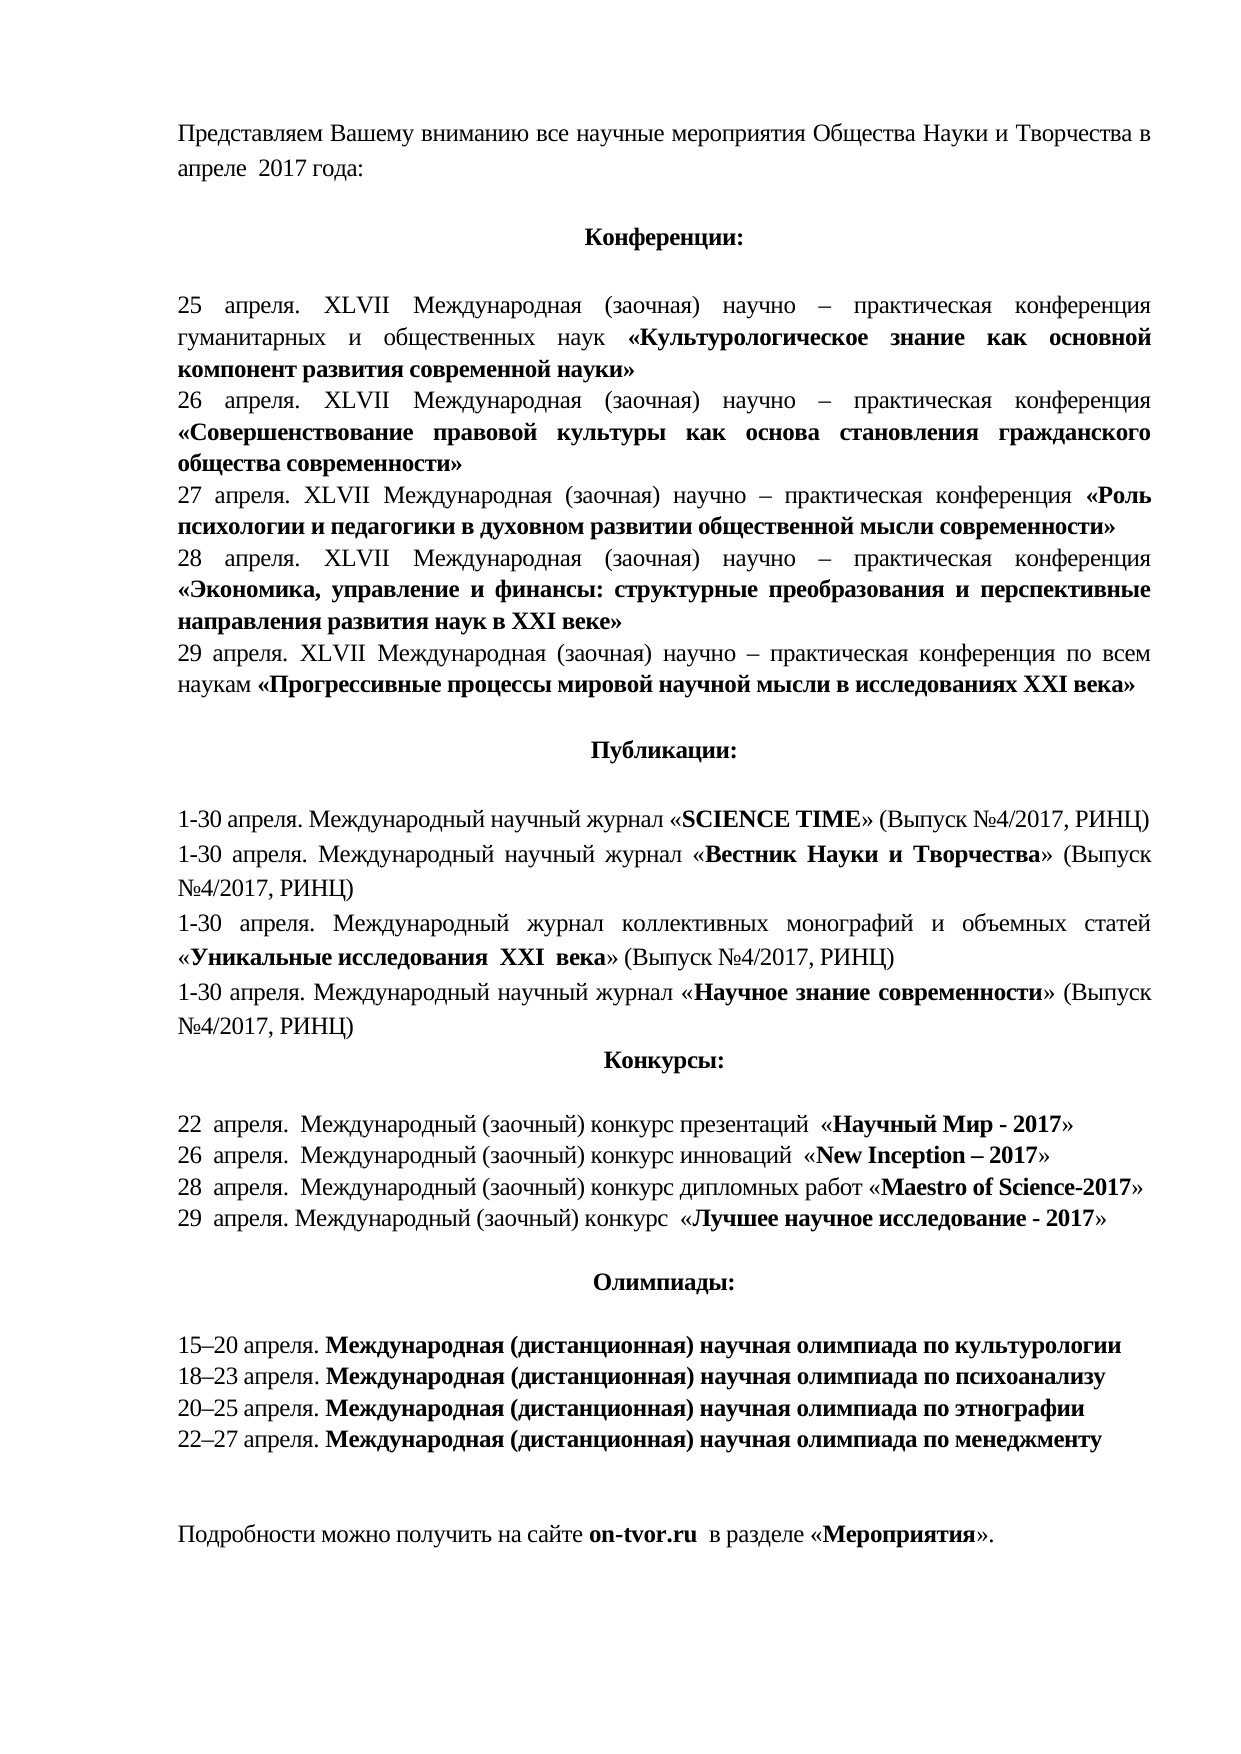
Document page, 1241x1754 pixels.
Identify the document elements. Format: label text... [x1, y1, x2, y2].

text 1-30 апреля. Международный научный журнал «Вестник Науки и Творчества» (Выпуск №4/2017, РИНЦ) [177, 839, 1152, 902]
text Публикации: [177, 735, 1152, 764]
text 20–25 апреля. Международная (дистанционная) научная олимпиада по этнографии [177, 1393, 1152, 1422]
text 26 апреля. XLVII Международная (заочная) научно – практическая конференция «Совершенствование правовой культуры как основа становления гражданского общества современности» [177, 385, 1152, 477]
text 27 апреля. XLVII Международная (заочная) научно – практическая конференция «Роль психологии и педагогики в духовном развитии общественной мысли современности» [177, 480, 1152, 540]
text 28 апреля. Международный (заочный) конкурс дипломных работ «Maestro of Science-2017» [177, 1172, 1152, 1201]
text 18–23 апреля. Международная (дистанционная) научная олимпиада по психоанализу [177, 1361, 1152, 1390]
text 1-30 апреля. Международный научный журнал «SCIENCE TIME» (Выпуск №4/2017, РИНЦ) [177, 804, 1152, 833]
text 26 апреля. Международный (заочный) конкурс инноваций «New Inception – 2017» [177, 1140, 1152, 1169]
text Олимпиады: [177, 1267, 1152, 1295]
text Подробности можно получить на сайте on-tvor.ru в разделе «Мероприятия». [177, 1519, 1152, 1548]
text 25 апреля. XLVII Международная (заочная) научно – практическая конференция гуманитарных и общественных наук «Культурологическое знание как основной компонент развития современной науки» [177, 291, 1152, 382]
text 22–27 апреля. Международная (дистанционная) научная олимпиада по менеджменту [177, 1424, 1152, 1453]
text Конференции: [177, 222, 1152, 250]
text 28 апреля. XLVII Международная (заочная) научно – практическая конференция «Экономика, управление и финансы: структурные преобразования и перспективные направления развития наук в XXI веке» [177, 543, 1152, 635]
text 1-30 апреля. Международный журнал коллективных монографий и объемных статей «Уникальные исследования XXI века» (Выпуск №4/2017, РИНЦ) [177, 908, 1152, 971]
text 29 апреля. XLVII Международная (заочная) научно – практическая конференция по всем наукам «Прогрессивные процессы мировой научной мысли в исследованиях XXI века» [177, 638, 1152, 698]
text 22 апреля. Международный (заочный) конкурс презентаций «Научный Мир - 2017» [177, 1109, 1152, 1137]
text 15–20 апреля. Международная (дистанционная) научная олимпиада по культурологии [177, 1330, 1152, 1358]
text Конкурсы: [177, 1046, 1152, 1074]
text Представляем Вашему вниманию все научные мероприятия Общества Науки и Творчества в апреле 2017 года: [177, 118, 1152, 181]
text 1-30 апреля. Международный научный журнал «Научное знание современности» (Выпуск №4/2017, РИНЦ) [177, 977, 1152, 1040]
text 29 апреля. Международный (заочный) конкурс «Лучшее научное исследование - 2017» [177, 1203, 1152, 1232]
